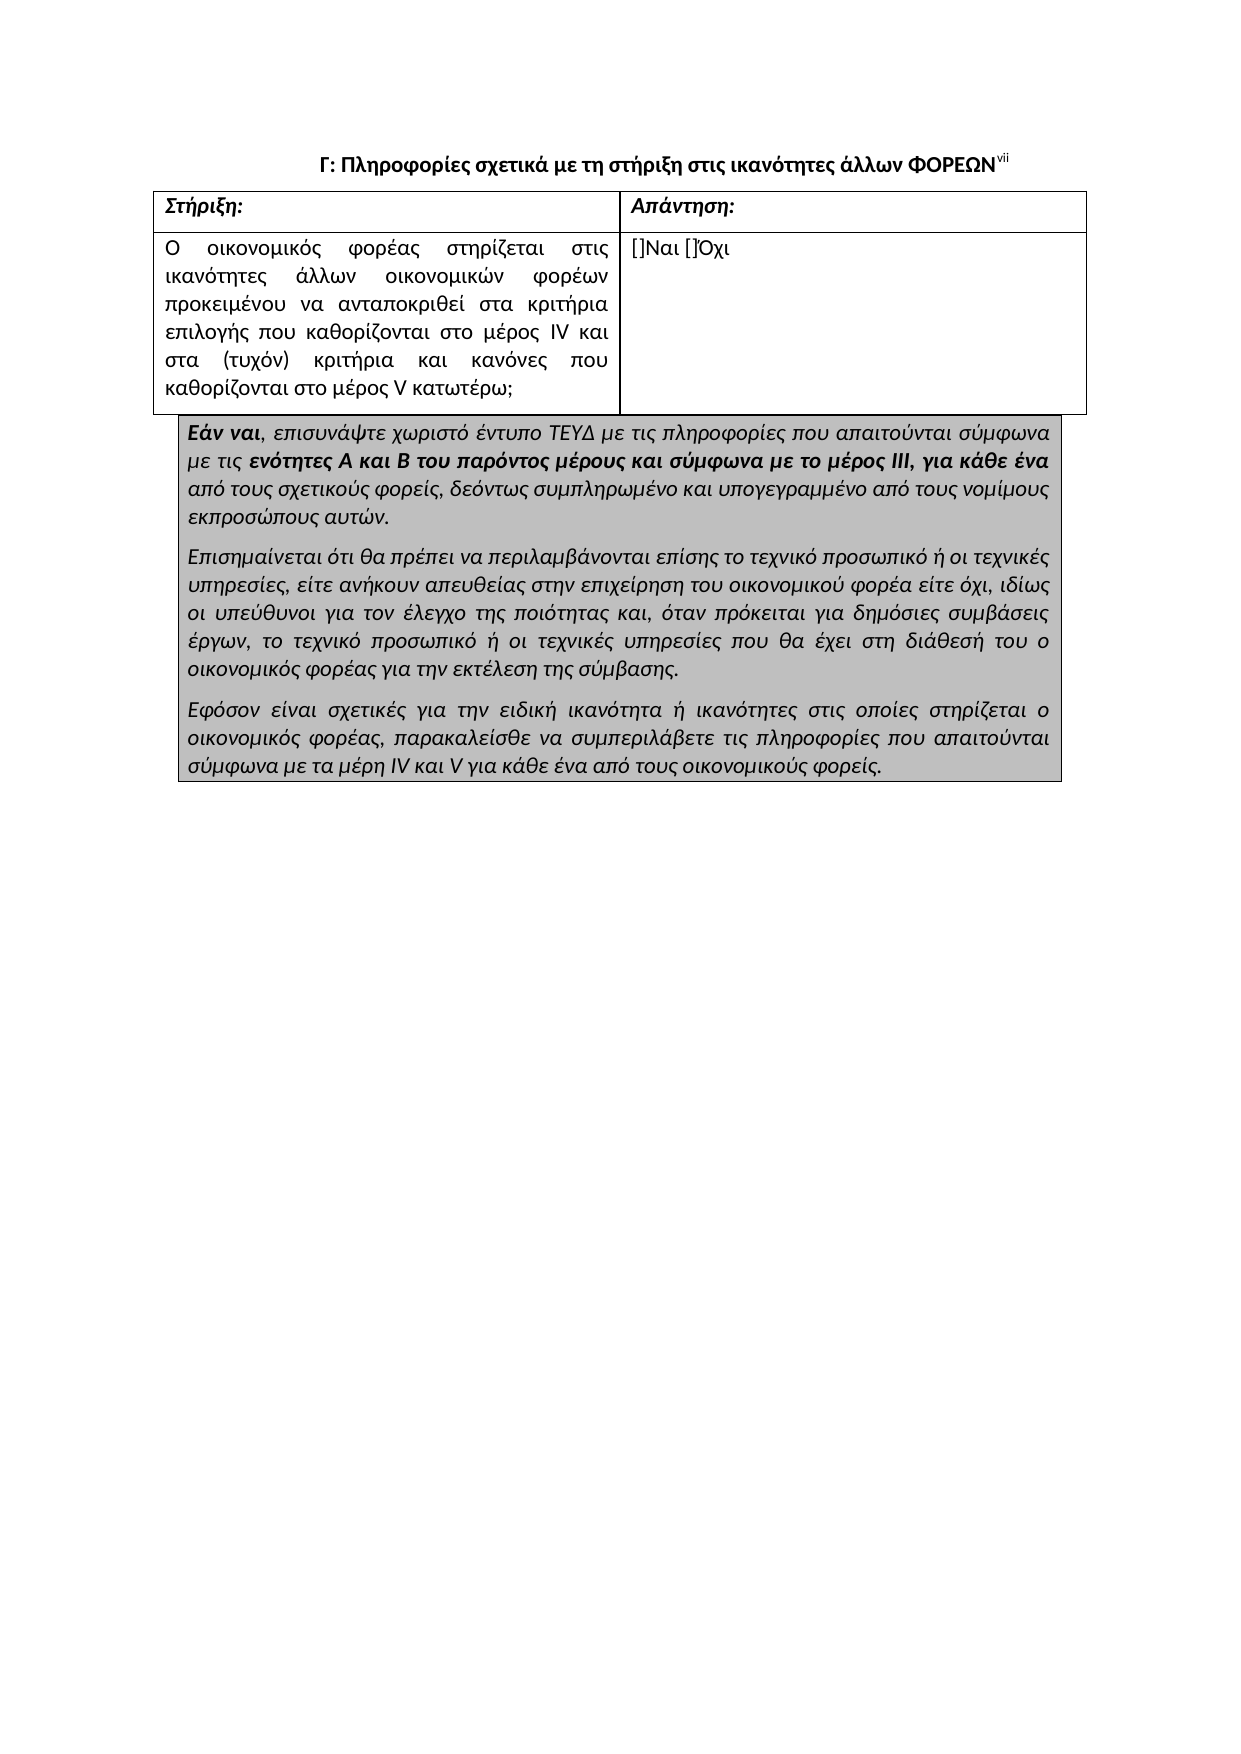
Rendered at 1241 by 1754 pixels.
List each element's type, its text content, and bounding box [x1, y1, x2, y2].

table_header Στήριξη: [154, 192, 619, 232]
text Εφόσον είναι σχετικές για την ειδική ικανότητα ή ικανότητες στις οποίες στηρίζεται ο οικονομικός φορέας, παρακαλείσθε να συμπεριλάβετε τις πληροφορίες που απαιτούνται σύμφωνα με τα μέρη IV και V για κάθε ένα από τους οικονομικούς φορείς. [179, 692, 1061, 781]
table_cell []Ναι []Όχι [621, 233, 1086, 414]
table_header Απάντηση: [621, 192, 1086, 232]
text Γ: Πληροφορίες σχετικά με τη στήριξη στις ικανότητες άλλων ΦΟΡΕΩΝ [276, 150, 1053, 178]
table_cell Ο οικονομικός φορέας στηρίζεται στις ικανότητες άλλων οικονομικών φορέων προκειμένου να ανταποκριθεί στα κριτήρια επιλογής που καθορίζονται στο μέρος IV και στα (τυχόν) κριτήρια και κανόνες που καθορίζονται στο μέρος V κατωτέρω; [154, 233, 619, 414]
text Εάν ναι, επισυνάψτε χωριστό έντυπο ΤΕΥΔ με τις πληροφορίες που απαιτούνται σύμφωνα με τις ενότητες Α και Β του παρόντος μέρους και σύμφωνα με το μέρος ΙΙΙ, για κάθε ένα από τους σχετικούς φορείς, δεόντως συμπληρωμένο και υπογεγραμμένο από τους νομίμους εκπροσώπους αυτών. [179, 416, 1061, 530]
text Επισημαίνεται ότι θα πρέπει να περιλαμβάνονται επίσης το τεχνικό προσωπικό ή οι τεχνικές υπηρεσίες, είτε ανήκουν απευθείας στην επιχείρηση του οικονομικού φορέα είτε όχι, ιδίως οι υπεύθυνοι για τον έλεγχο της ποιότητας και, όταν πρόκειται για δημόσιες συμβάσεις έργων, το τεχνικό προσωπικό ή οι τεχνικές υπηρεσίες που θα έχει στη διάθεσή του ο οικονομικός φορέας για την εκτέλεση της σύμβασης. [179, 539, 1061, 683]
